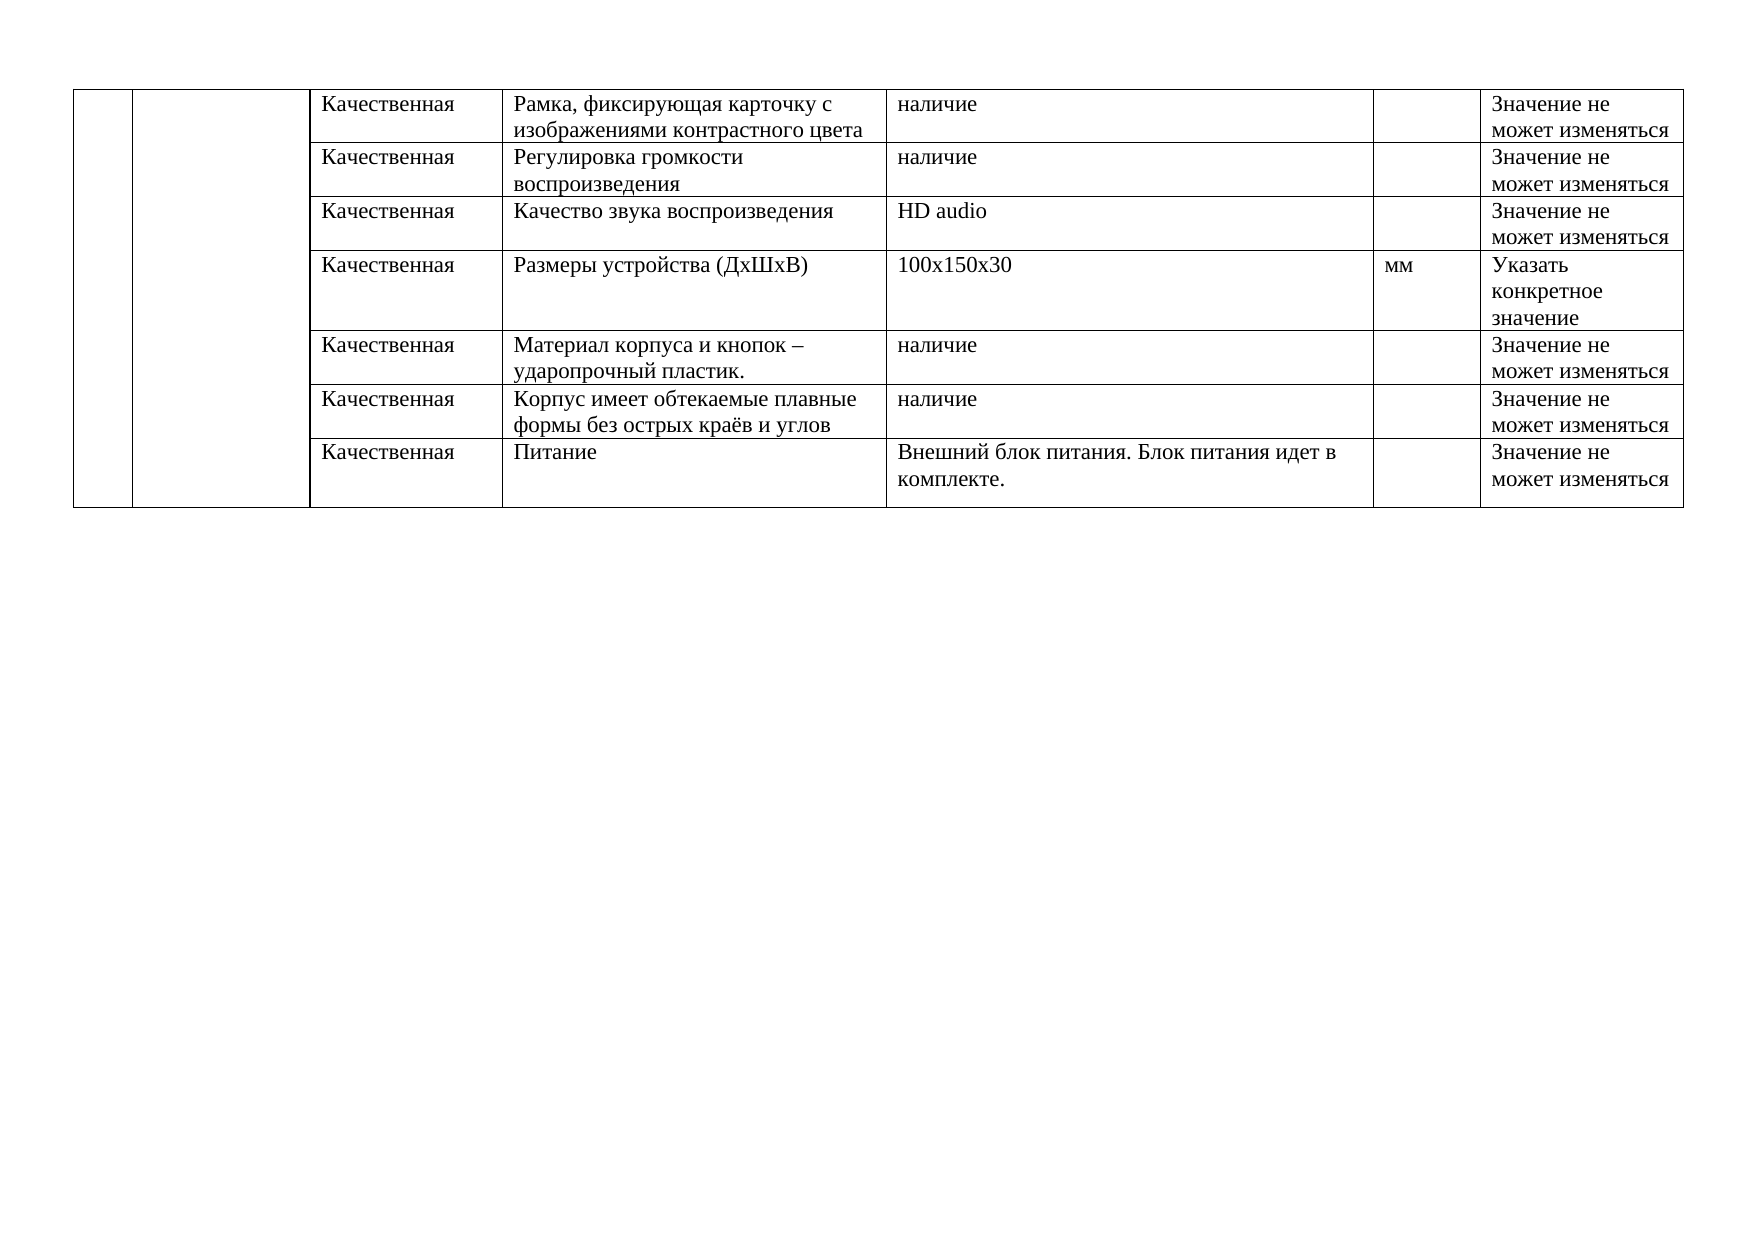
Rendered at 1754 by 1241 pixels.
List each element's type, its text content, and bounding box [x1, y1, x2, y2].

table_cell Корпус имеет обтекаемые плавные формы без острых краёв и углов [503, 385, 886, 437]
table_cell [1374, 331, 1480, 384]
table_cell Качественная [311, 251, 502, 330]
table_cell 100х150х30 [887, 251, 1373, 330]
table_cell Качественная [311, 439, 502, 507]
table_cell Значение не может изменяться [1481, 143, 1683, 196]
table_cell Значение не может изменяться [1481, 331, 1683, 384]
table_cell [1374, 385, 1480, 437]
table_cell HD audio [887, 197, 1373, 250]
table_cell Значение не может изменяться [1481, 385, 1683, 437]
table_cell Значение не может изменяться [1481, 439, 1683, 507]
table_cell наличие [887, 90, 1373, 142]
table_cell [1481, 90, 1683, 142]
table_cell Качественная [311, 143, 502, 196]
table_cell наличие [887, 331, 1373, 384]
table_cell Значение не может изменяться [1481, 197, 1683, 250]
table_cell Регулировка громкости воспроизведения [503, 143, 886, 196]
table_cell Качественная [311, 331, 502, 384]
table_cell наличие [887, 385, 1373, 437]
table_cell мм [1374, 251, 1480, 330]
table_cell Качественная [311, 197, 502, 250]
table_cell Питание [503, 439, 886, 507]
table_cell Качественная [311, 385, 502, 437]
table_cell Рамка, фиксирующая карточку с изображениями контрастного цвета [503, 90, 886, 142]
table_cell наличие [887, 143, 1373, 196]
table_cell Качество звука воспроизведения [503, 197, 886, 250]
table_cell [1374, 90, 1480, 142]
table_cell [1374, 197, 1480, 250]
table_cell [1374, 439, 1480, 507]
table_cell Качественная [311, 90, 502, 142]
table_cell Материал корпуса и кнопок – ударопрочный пластик. [503, 331, 886, 384]
table_cell Указать конкретное значение [1481, 251, 1683, 330]
table_cell Размеры устройства (ДхШхВ) [503, 251, 886, 330]
table_cell [1374, 143, 1480, 196]
table_cell Внешний блок питания. Блок питания идет в комплекте. [887, 439, 1373, 507]
